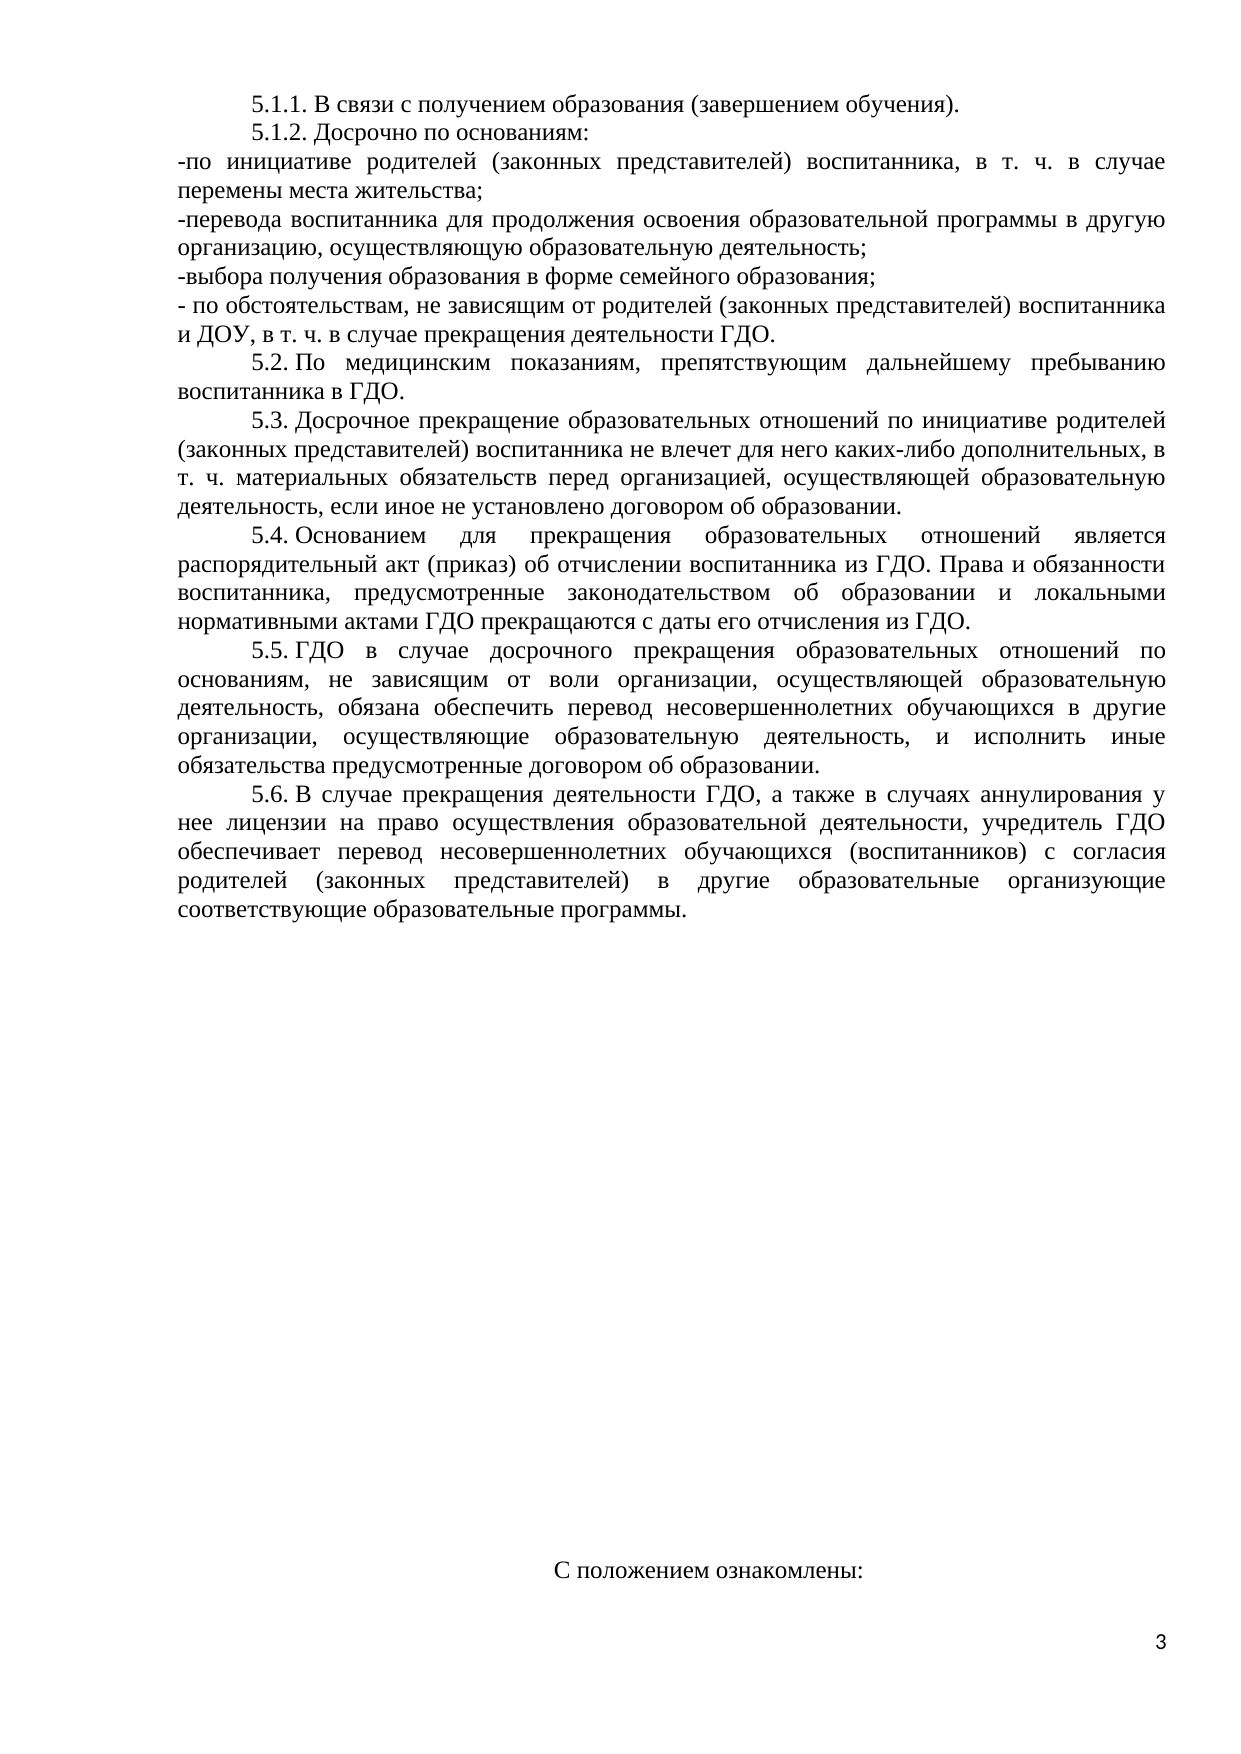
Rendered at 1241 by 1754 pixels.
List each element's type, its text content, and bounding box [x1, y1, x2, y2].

text С положением ознакомлены: [251, 1555, 1167, 1584]
list В случае прекращения деятельности ГДО, а также в случаях аннулирования у нее лицензии на право осуществления образовательной деятельности, учредитель ГДО обеспечивает перевод несовершеннолетних обучающихся (воспитанников) с согласия родителей (законных представителей) в другие образовательные организующие соответствующие образовательные программы. [177, 779, 1167, 922]
text -по инициативе родителей (законных представителей) воспитанника, в т. ч. в случае перемены места жительства; [177, 146, 1167, 204]
list Досрочно по основаниям: [177, 117, 1167, 146]
text -выбора получения образования в форме семейного образования; [177, 261, 1167, 290]
list В связи с получением образования (завершением обучения). [177, 89, 1167, 117]
list Досрочное прекращение образовательных отношений по инициативе родителей (законных представителей) воспитанника не влечет для него каких-либо дополнительных, в т. ч. материальных обязательств перед организацией, осуществляющей образовательную деятельность, если иное не установлено договором об образовании. [177, 405, 1167, 520]
text - по обстоятельствам, не зависящим от родителей (законных представителей) воспитанника и ДОУ, в т. ч. в случае прекращения деятельности ГДО. [177, 290, 1167, 347]
text -перевода воспитанника для продолжения освоения образовательной программы в другую организацию, осуществляющую образовательную деятельность; [177, 204, 1167, 261]
list По медицинским показаниям, препятствующим дальнейшему пребыванию воспитанника в ГДО. [177, 347, 1167, 405]
list Основанием для прекращения образовательных отношений является распорядительный акт (приказ) об отчислении воспитанника из ГДО. Права и обязанности воспитанника, предусмотренные законодательством об образовании и локальными нормативными актами ГДО прекращаются с даты его отчисления из ГДО. [177, 520, 1167, 635]
list ГДО в случае досрочного прекращения образовательных отношений по основаниям, не зависящим от воли организации, осуществляющей образовательную деятельность, обязана обеспечить перевод несовершеннолетних обучающихся в другие организации, осуществляющие образовательную деятельность, и исполнить иные обязательства предусмотренные договором об образовании. [177, 635, 1167, 779]
